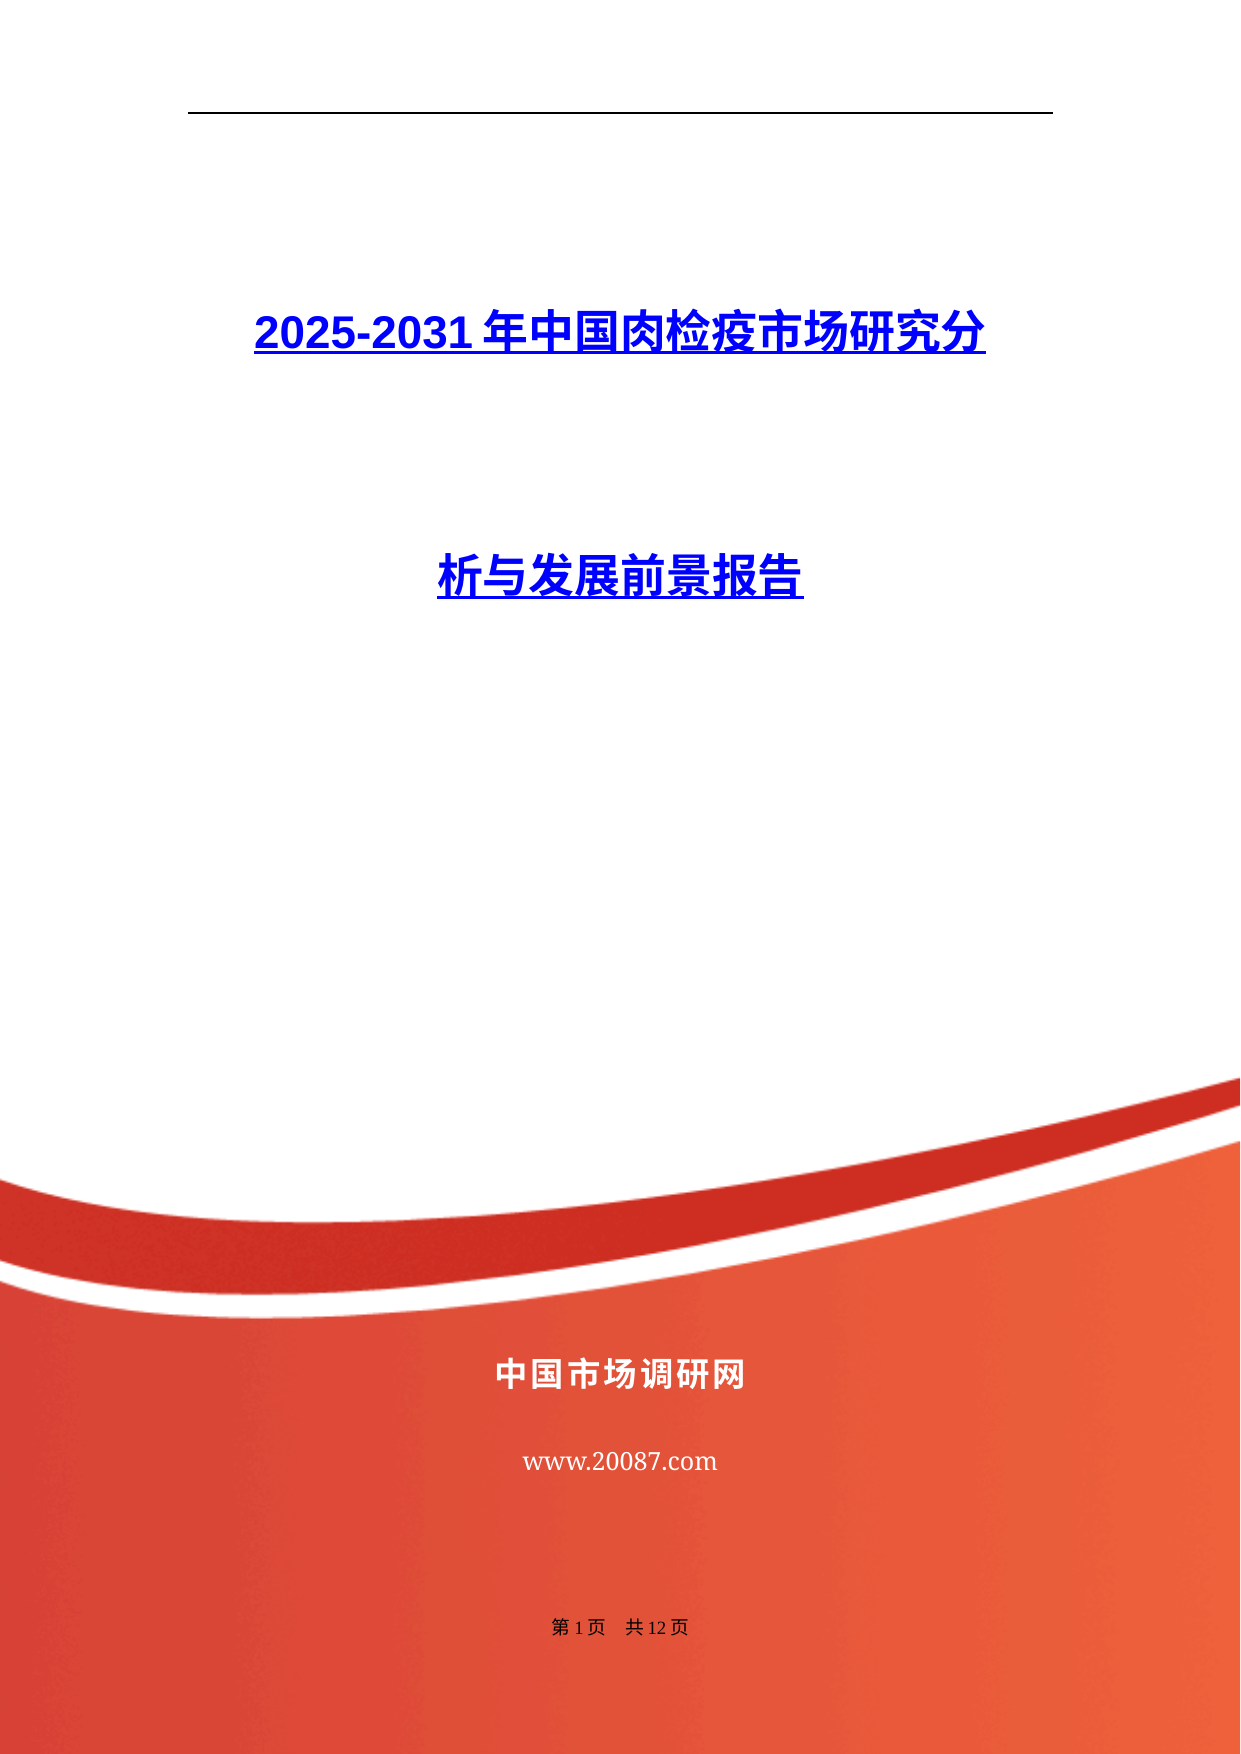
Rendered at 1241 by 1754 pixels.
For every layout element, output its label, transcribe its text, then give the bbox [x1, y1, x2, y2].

subtitle 中国市场调研网 [187, 1339, 1053, 1404]
picture [0, 1006, 1241, 1754]
table_header 2025-2031年中国肉检疫市场研究分析与发展前景报告 [188, 207, 1053, 773]
text www.20087.com [187, 1428, 1053, 1493]
